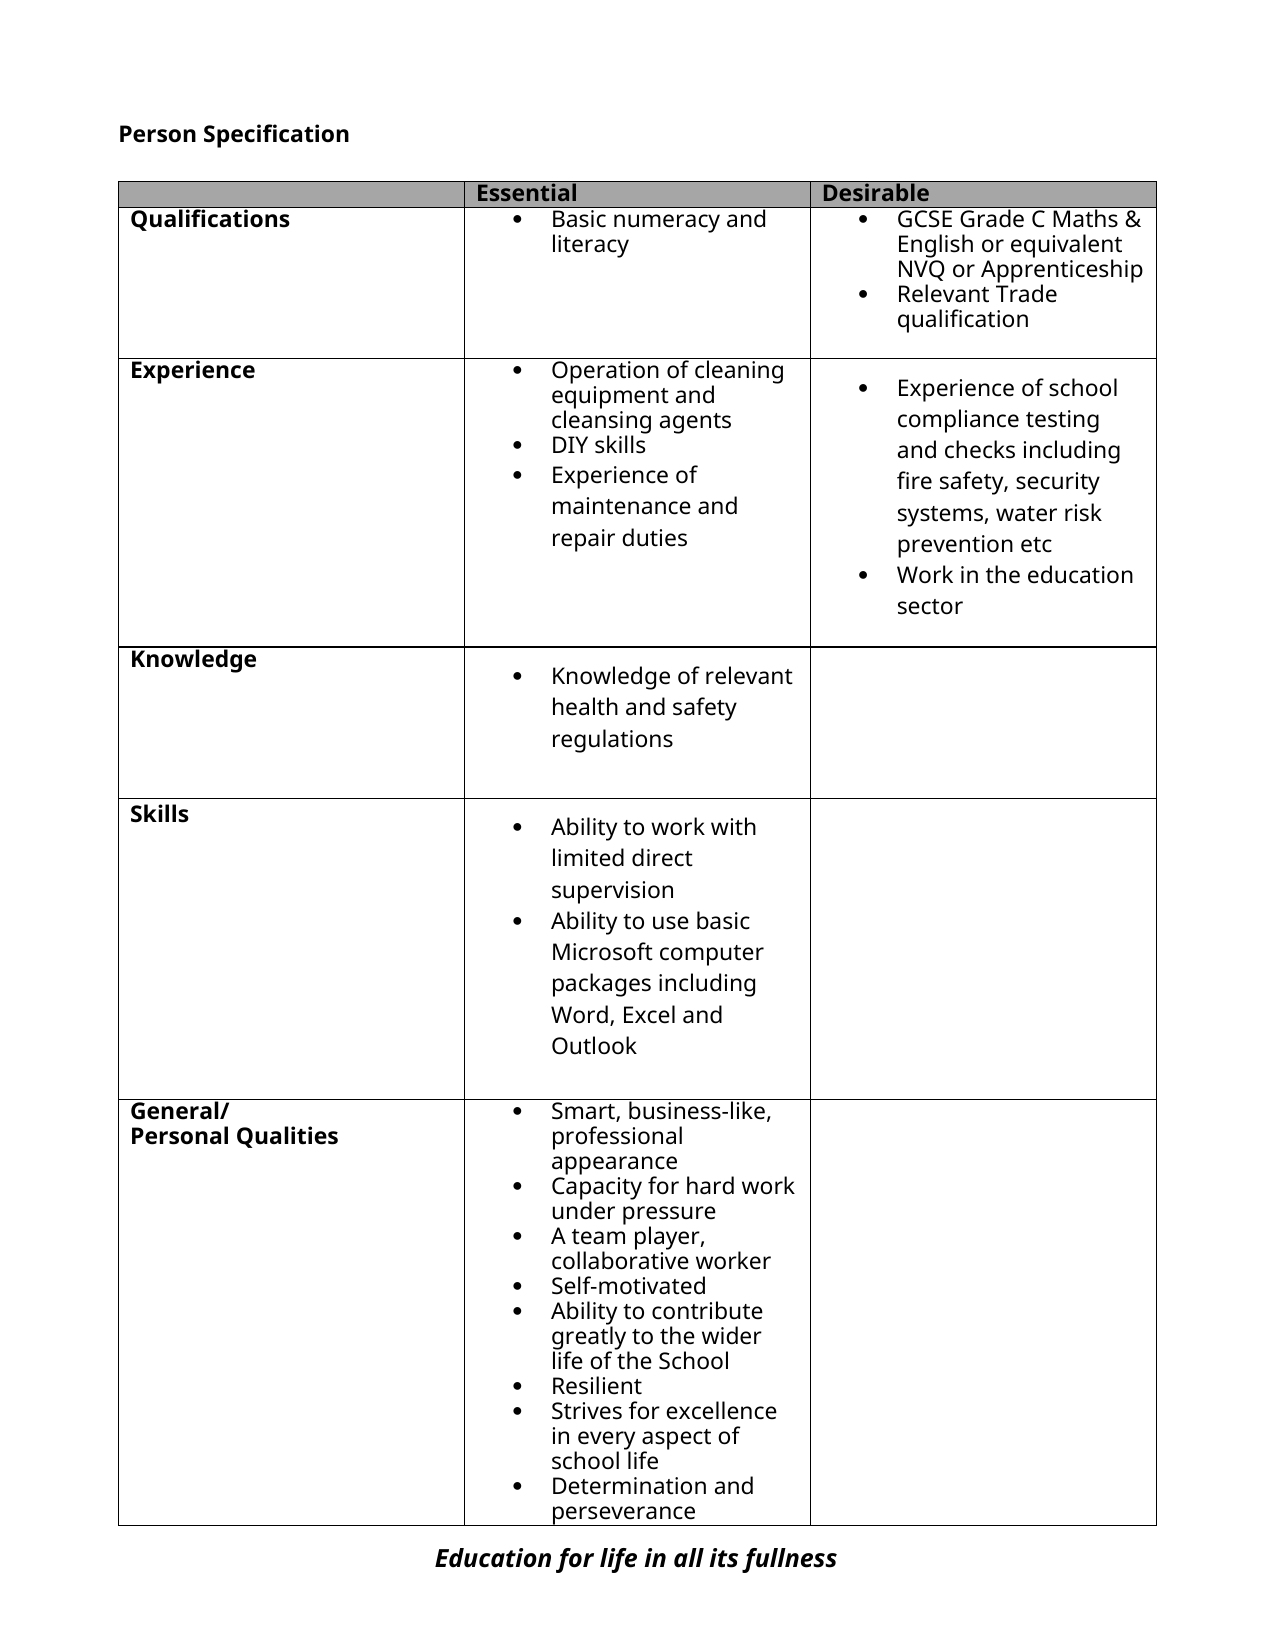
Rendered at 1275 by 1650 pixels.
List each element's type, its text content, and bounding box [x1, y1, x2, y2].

table_cell Basic numeracy and literacy [465, 208, 810, 358]
table_cell Experience [119, 359, 464, 646]
table_header Desirable [811, 182, 1156, 207]
table_cell Knowledge of relevant health and safety regulations [465, 648, 810, 797]
table_cell Knowledge [119, 648, 464, 797]
table_cell GCSE Grade C Maths & English or equivalent NVQ or Apprenticeship Relevant Trade qualification [811, 208, 1156, 358]
table_cell [811, 648, 1156, 797]
table_cell Skills [119, 799, 464, 1098]
table_cell Ability to work with limited direct supervision Ability to use basic Microsoft computer packages including Word, Excel and Outlook [465, 799, 810, 1098]
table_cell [465, 1100, 810, 1524]
table_header [119, 182, 464, 207]
table_cell Operation of cleaning equipment and cleansing agents DIY skills Experience of maintenance and repair duties [465, 359, 810, 646]
table_cell [811, 1100, 1156, 1524]
text Person Specification [118, 118, 1157, 149]
table_cell Experience of school compliance testing and checks including fire safety, security systems, water risk prevention etc Work in the education sector [811, 359, 1156, 646]
table_cell Qualifications [119, 208, 464, 358]
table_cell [119, 1100, 464, 1524]
table_header Essential [465, 182, 810, 207]
table_cell [811, 799, 1156, 1098]
